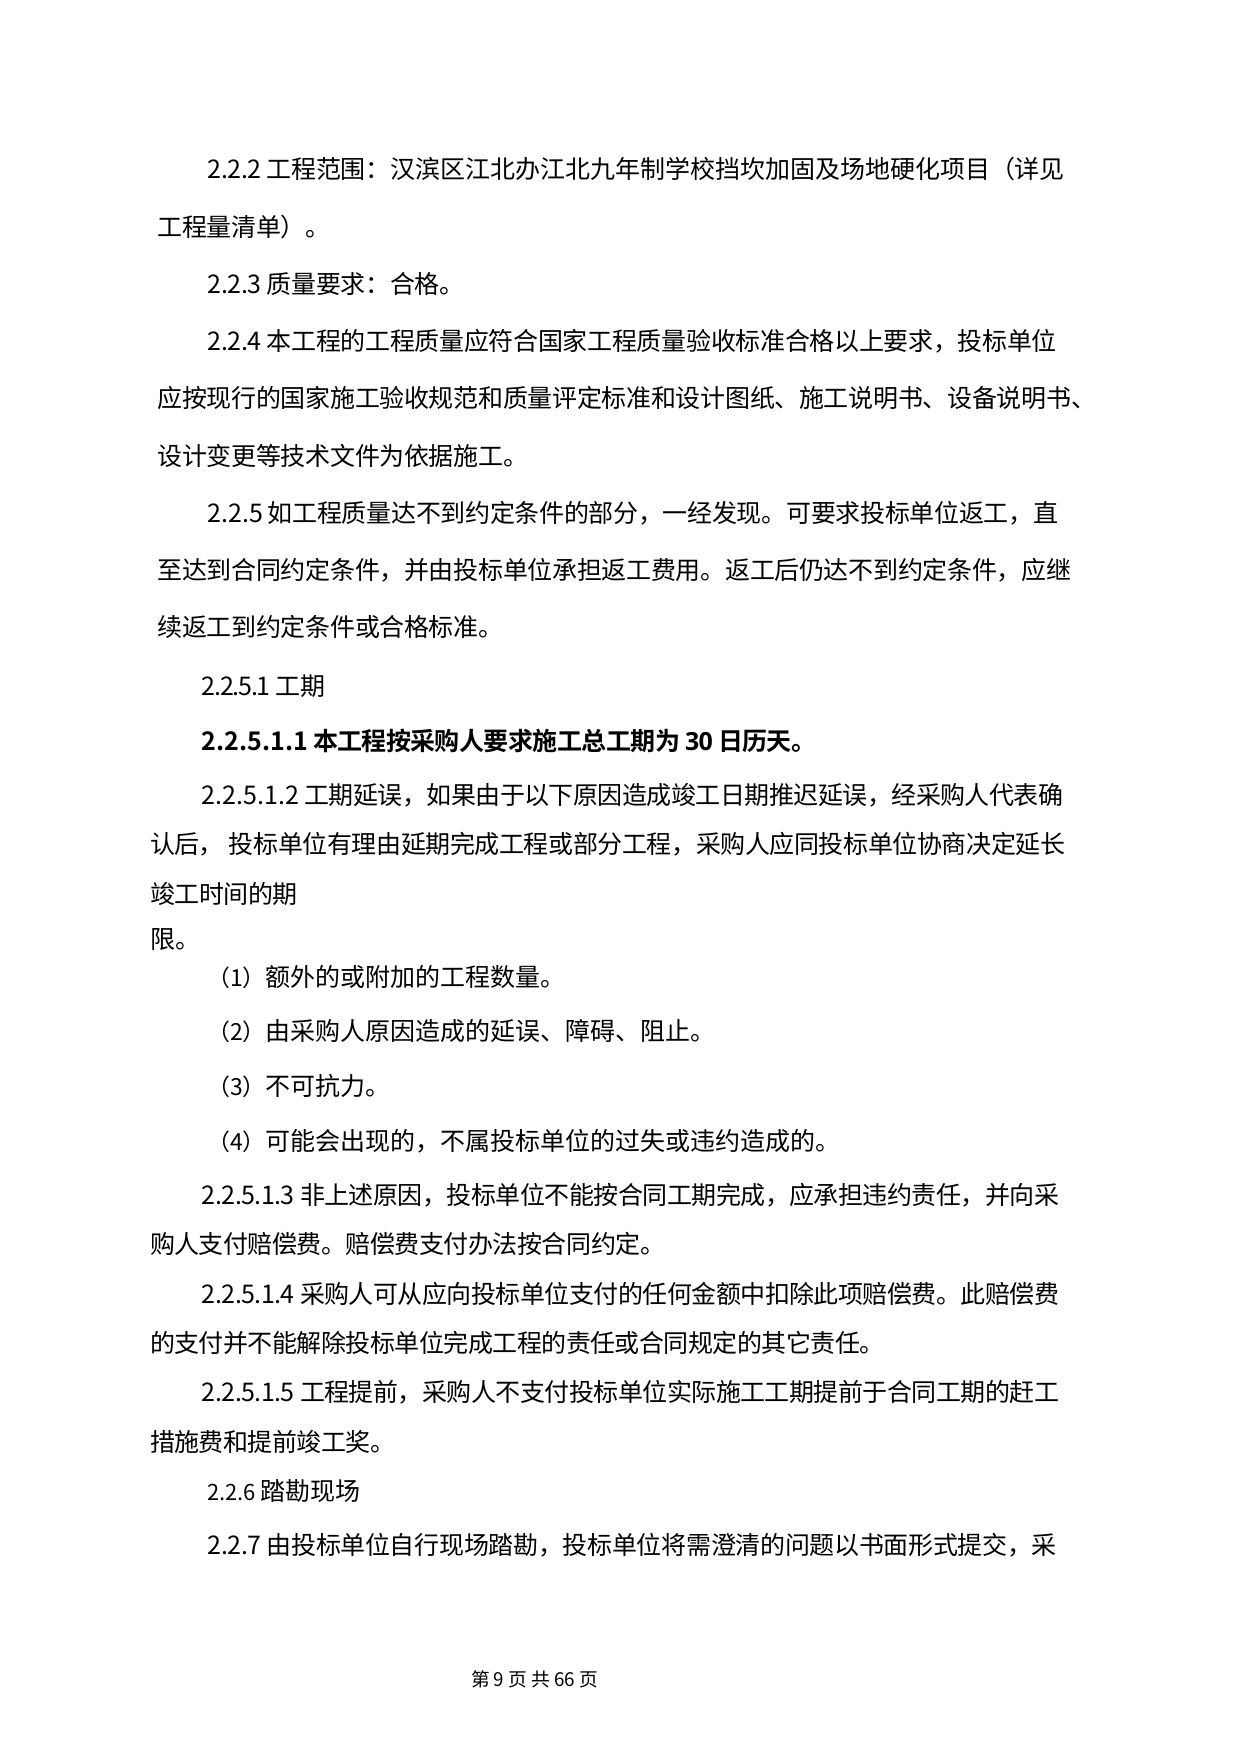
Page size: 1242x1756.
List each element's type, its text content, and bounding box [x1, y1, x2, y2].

list 2.2.6踏勘现场 [207, 1471, 1125, 1507]
list （3）不可抗力。 [207, 1066, 1125, 1102]
list 2.2.5.1.4采购人可从应向投标单位支付的任何金额中扣除此项赔偿费。此赔偿费的支付并不能解除投标单位完成工程的责任或合同规定的其它责任。 [150, 1274, 1082, 1359]
subtitle 2.2.5.1.1本工程按采购人要求施工总工期为30日历天。 [202, 721, 1125, 757]
list 2.2.5.1.3非上述原因，投标单位不能按合同工期完成，应承担违约责任，并向采购人支付赔偿费。赔偿费支付办法按合同约定。 [150, 1175, 1082, 1261]
list （2）由采购人原因造成的延误、障碍、阻止。 [207, 1012, 1125, 1048]
list （4）可能会出现的，不属投标单位的过失或违约造成的。 [207, 1121, 1125, 1157]
list 2.2.5如工程质量达不到约定条件的部分，一经发现。可要求投标单位返工，直至达到合同约定条件，并由投标单位承担返工费用。返工后仍达不到约定条件，应继续返工到约定条件或合格标准。 [157, 493, 1072, 644]
list 2.2.3质量要求：合格。 [157, 264, 1072, 301]
list 2.2.5.1.2工期延误，如果由于以下原因造成竣工日期推迟延误，经采购人代表确认后， 投标单位有理由延期完成工程或部分工程，采购人应同投标单位协商决定延长竣工时间的期 [150, 776, 1082, 910]
list 2.2.5.1.5工程提前，采购人不支付投标单位实际施工工期提前于合同工期的赶工措施费和提前竣工奖。 [150, 1373, 1082, 1458]
list （1）额外的或附加的工程数量。 [207, 957, 1125, 993]
list 2.2.5.1工期 [202, 666, 1125, 703]
text 限。 [150, 923, 1125, 955]
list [157, 1526, 1072, 1562]
list 2.2.2工程范围：汉滨区江北办江北九年制学校挡坎加固及场地硬化项目（详见工程量清单）。 [157, 150, 1072, 243]
list 2.2.4本工程的工程质量应符合国家工程质量验收标准合格以上要求，投标单位应按现行的国家施工验收规范和质量评定标准和设计图纸、施工说明书、设备说明书、设计变更等技术文件为依据施工。 [157, 322, 1072, 472]
